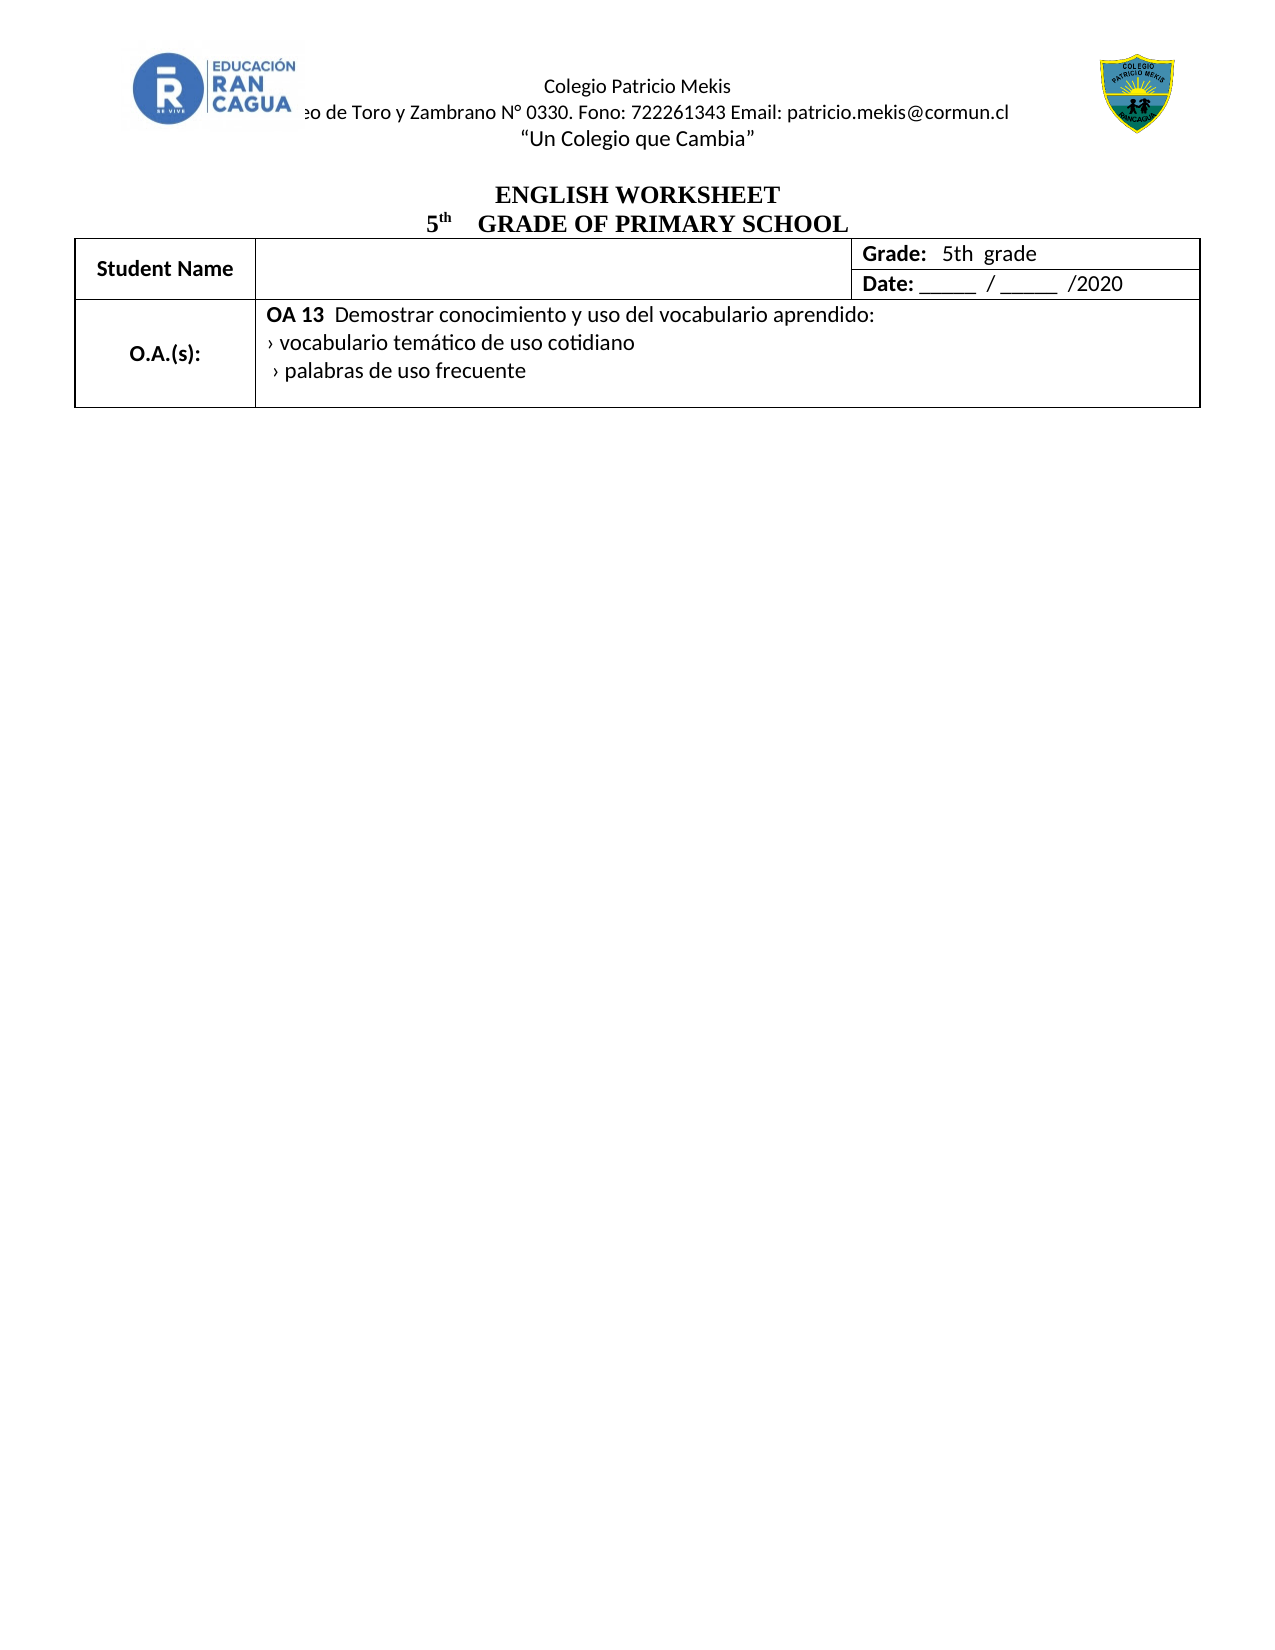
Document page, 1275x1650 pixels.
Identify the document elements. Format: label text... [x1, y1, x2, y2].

picture [120, 40, 304, 131]
text 5th GRADE OF PRIMARY SCHOOL [75, 209, 1200, 238]
table_header Grade: 5th grade [852, 239, 1199, 268]
picture [1093, 46, 1179, 138]
table_cell O.A.(s): [76, 300, 255, 407]
table_header [256, 239, 851, 299]
table_header Student Name [76, 239, 255, 299]
table_cell OA 13 Demostrar conocimiento y uso del vocabulario aprendido: › vocabulario temático de uso cotidiano › palabras de uso frecuente [256, 300, 1199, 407]
text ENGLISH WORKSHEET [75, 181, 1200, 209]
table_cell Date: _____ / _____ /2020 [852, 270, 1199, 299]
